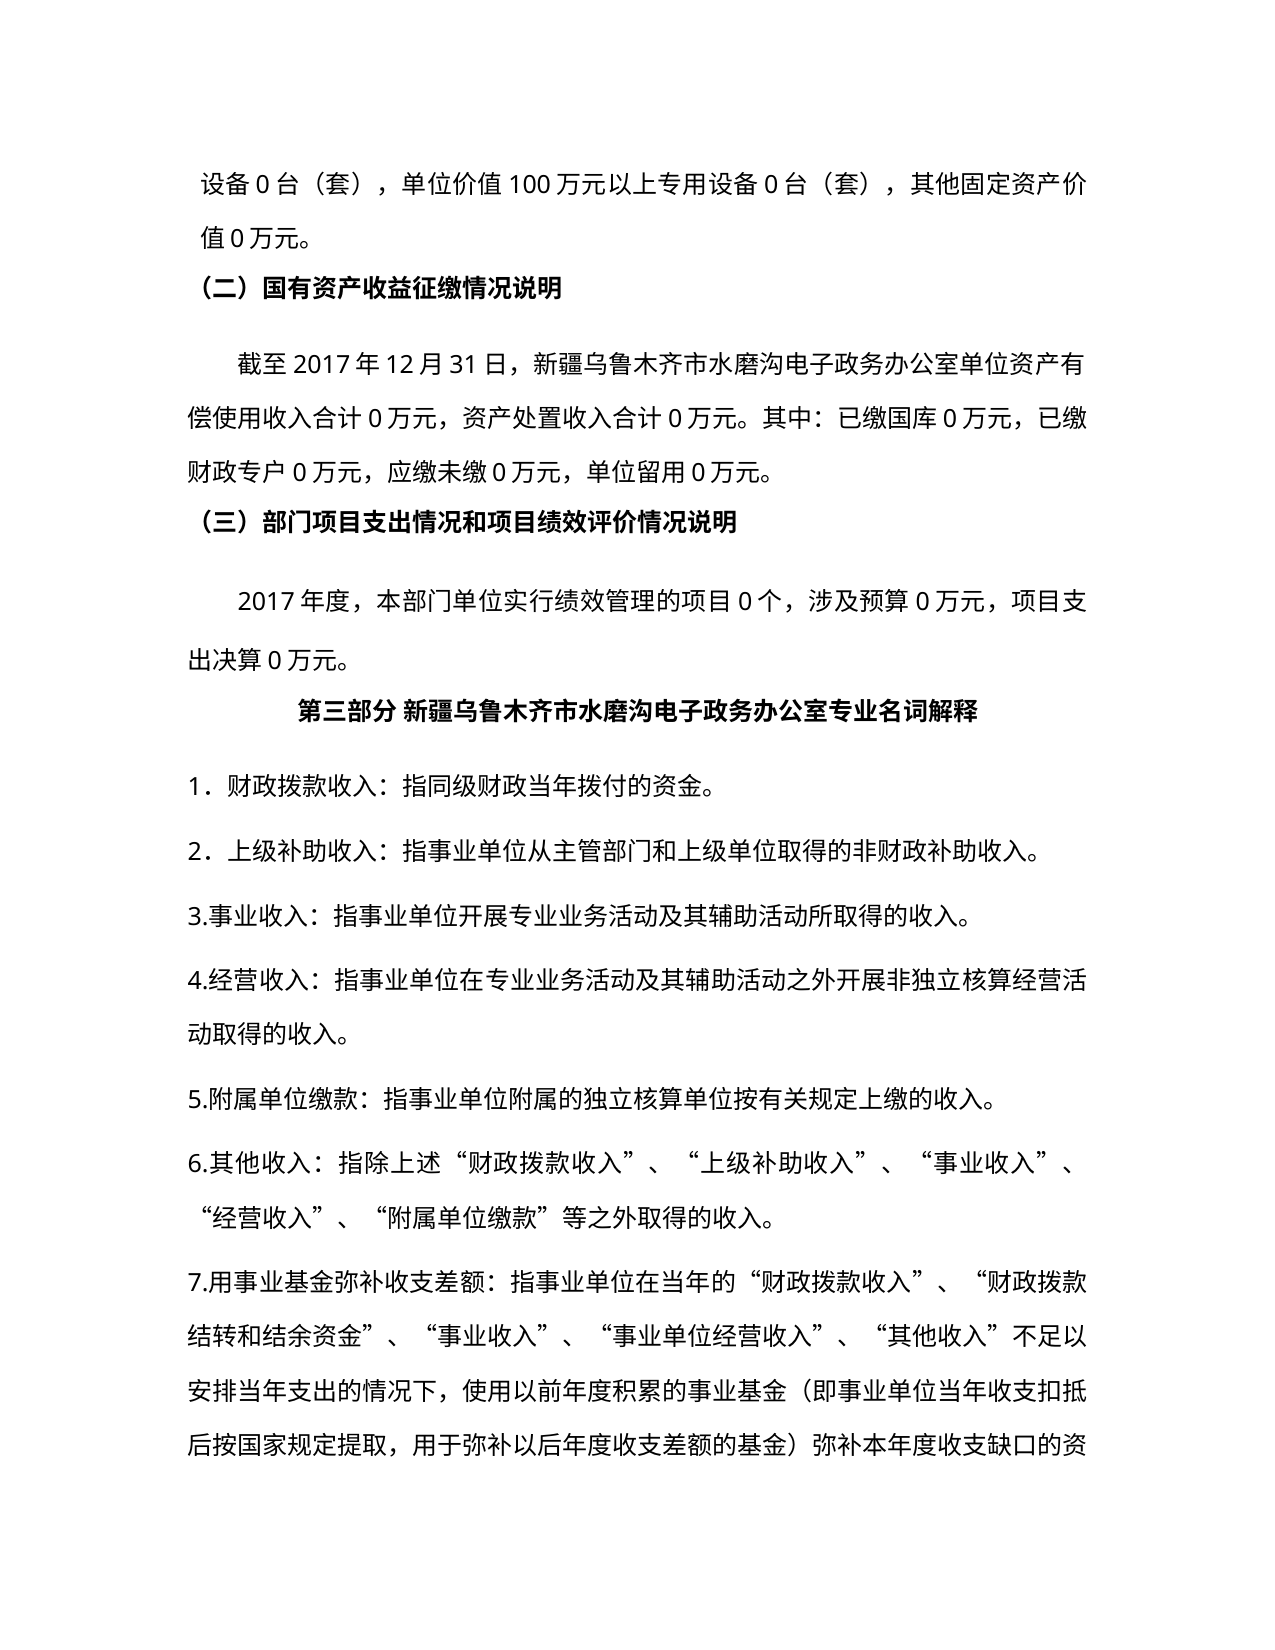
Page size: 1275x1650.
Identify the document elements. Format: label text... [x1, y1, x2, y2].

text （二）国有资产收益征缴情况说明 [187, 269, 1087, 305]
text 6.其他收入：指除上述“财政拨款收入”、“上级补助收入”、“事业收入”、“经营收入”、“附属单位缴款”等之外取得的收入。 [187, 1129, 1087, 1238]
text 3.事业收入：指事业单位开展专业业务活动及其辅助活动所取得的收入。 [187, 882, 1087, 936]
text （三）部门项目支出情况和项目绩效评价情况说明 [187, 503, 1087, 539]
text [200, 150, 1087, 258]
text 第三部分 新疆乌鲁木齐市水磨沟电子政务办公室专业名词解释 [187, 691, 1087, 727]
text 4.经营收入：指事业单位在专业业务活动及其辅助活动之外开展非独立核算经营活动取得的收入。 [187, 946, 1087, 1054]
text 截至2017年12月31日，新疆乌鲁木齐市水磨沟电子政务办公室单位资产有偿使用收入合计0万元，资产处置收入合计0万元。其中：已缴国库0万元，已缴财政专户0万元，应缴未缴0万元，单位留用0万元。 [187, 330, 1087, 492]
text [187, 1248, 1087, 1465]
text 1．财政拨款收入：指同级财政当年拨付的资金。 [187, 752, 1087, 807]
text 2017年度，本部门单位实行绩效管理的项目0个，涉及预算0万元，项目支出决算0万元。 [187, 564, 1087, 681]
text 5.附属单位缴款：指事业单位附属的独立核算单位按有关规定上缴的收入。 [187, 1065, 1087, 1119]
text 2．上级补助收入：指事业单位从主管部门和上级单位取得的非财政补助收入。 [187, 817, 1087, 871]
